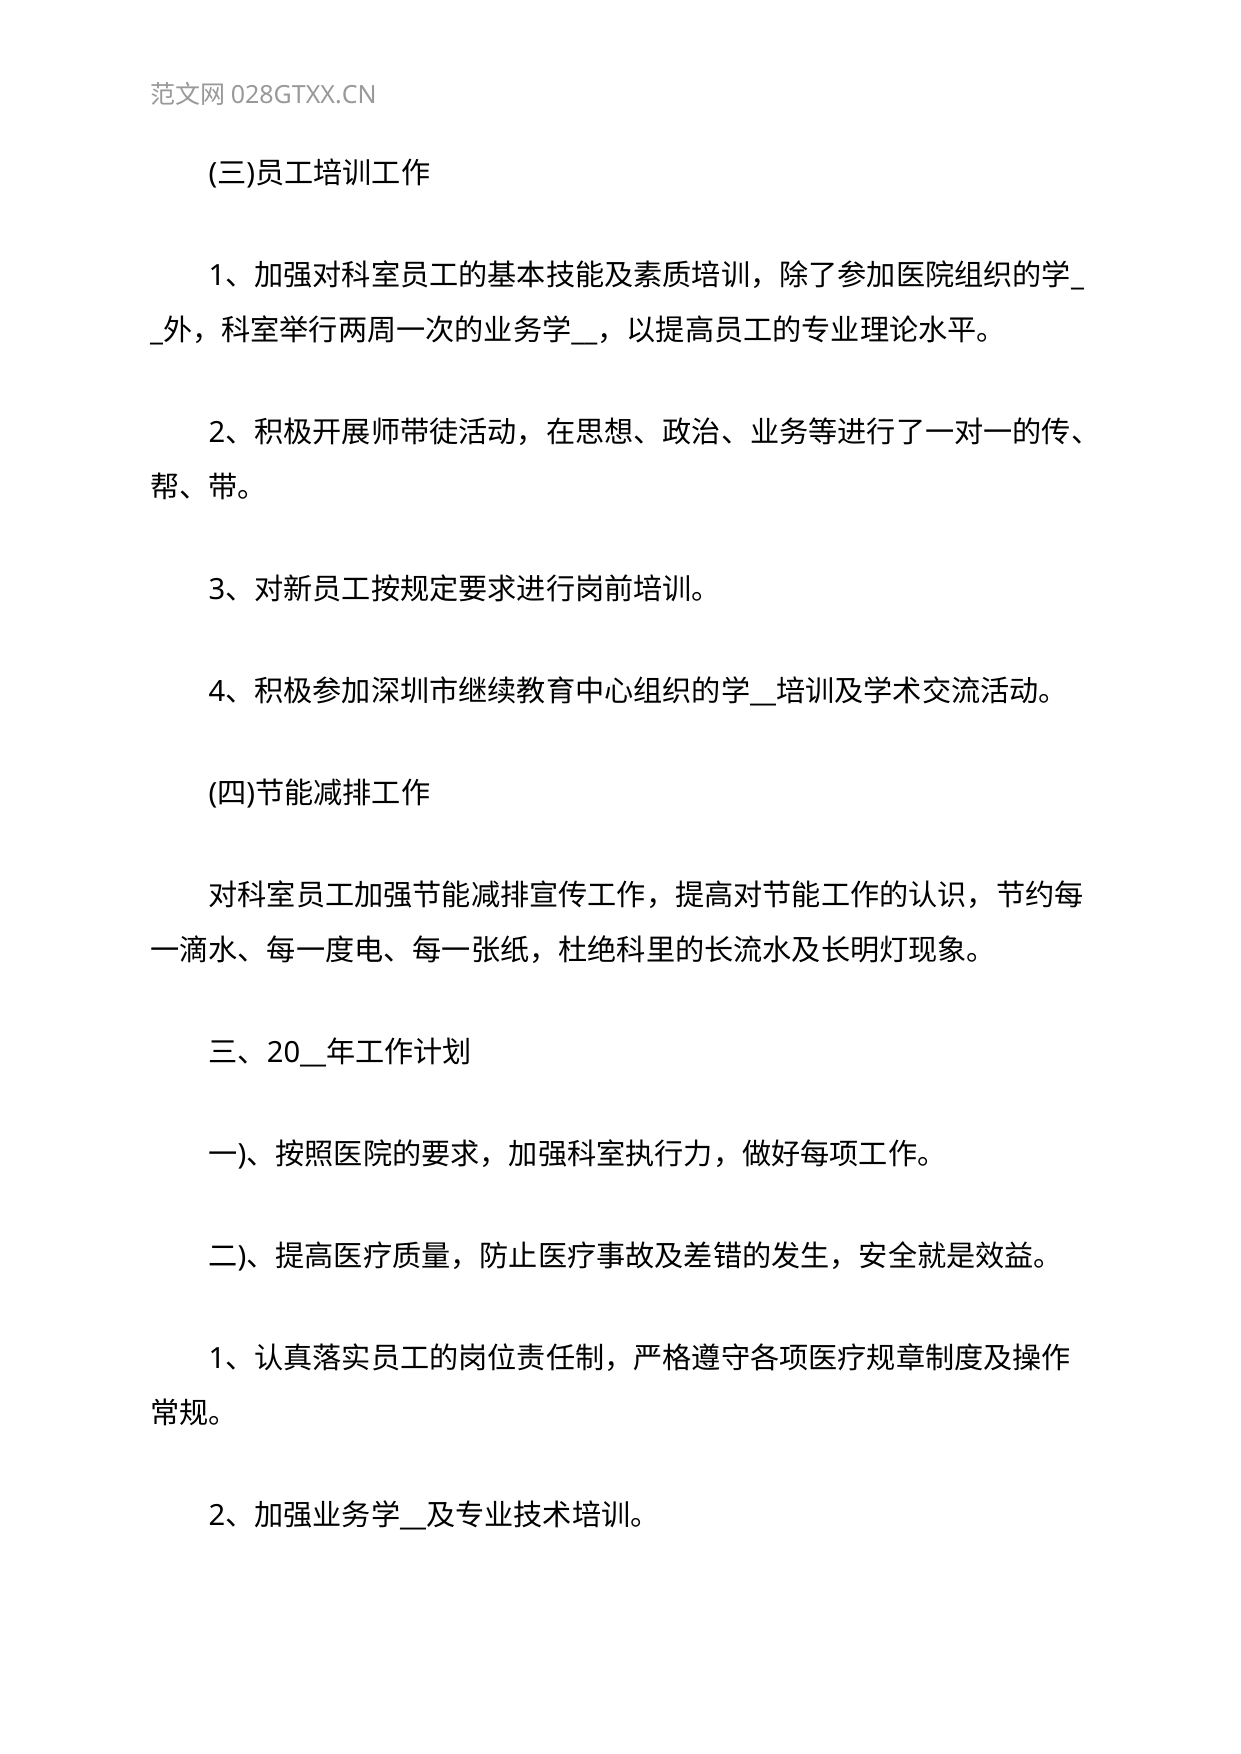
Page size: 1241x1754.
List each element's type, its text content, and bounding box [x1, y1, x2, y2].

text 1、加强对科室员工的基本技能及素质培训，除了参加医院组织的学__外，科室举行两周一次的业务学__，以提高员工的专业理论水平。 [150, 252, 1090, 349]
text 2、加强业务学__及专业技术培训。 [150, 1491, 1090, 1533]
text 2、积极开展师带徒活动，在思想、政治、业务等进行了一对一的传、帮、带。 [150, 409, 1090, 506]
text 三、20__年工作计划 [150, 1028, 1090, 1071]
text 对科室员工加强节能减排宣传工作，提高对节能工作的认识，节约每一滴水、每一度电、每一张纸，杜绝科里的长流水及长明灯现象。 [150, 872, 1090, 969]
text 一)、按照医院的要求，加强科室执行力，做好每项工作。 [150, 1130, 1090, 1173]
text (三)员工培训工作 [150, 150, 1090, 192]
text 4、积极参加深圳市继续教育中心组织的学__培训及学术交流活动。 [150, 668, 1090, 710]
text 1、认真落实员工的岗位责任制，严格遵守各项医疗规章制度及操作常规。 [150, 1334, 1090, 1432]
text 二)、提高医疗质量，防止医疗事故及差错的发生，安全就是效益。 [150, 1232, 1090, 1275]
text (四)节能减排工作 [150, 770, 1090, 812]
text 3、对新员工按规定要求进行岗前培训。 [150, 566, 1090, 608]
